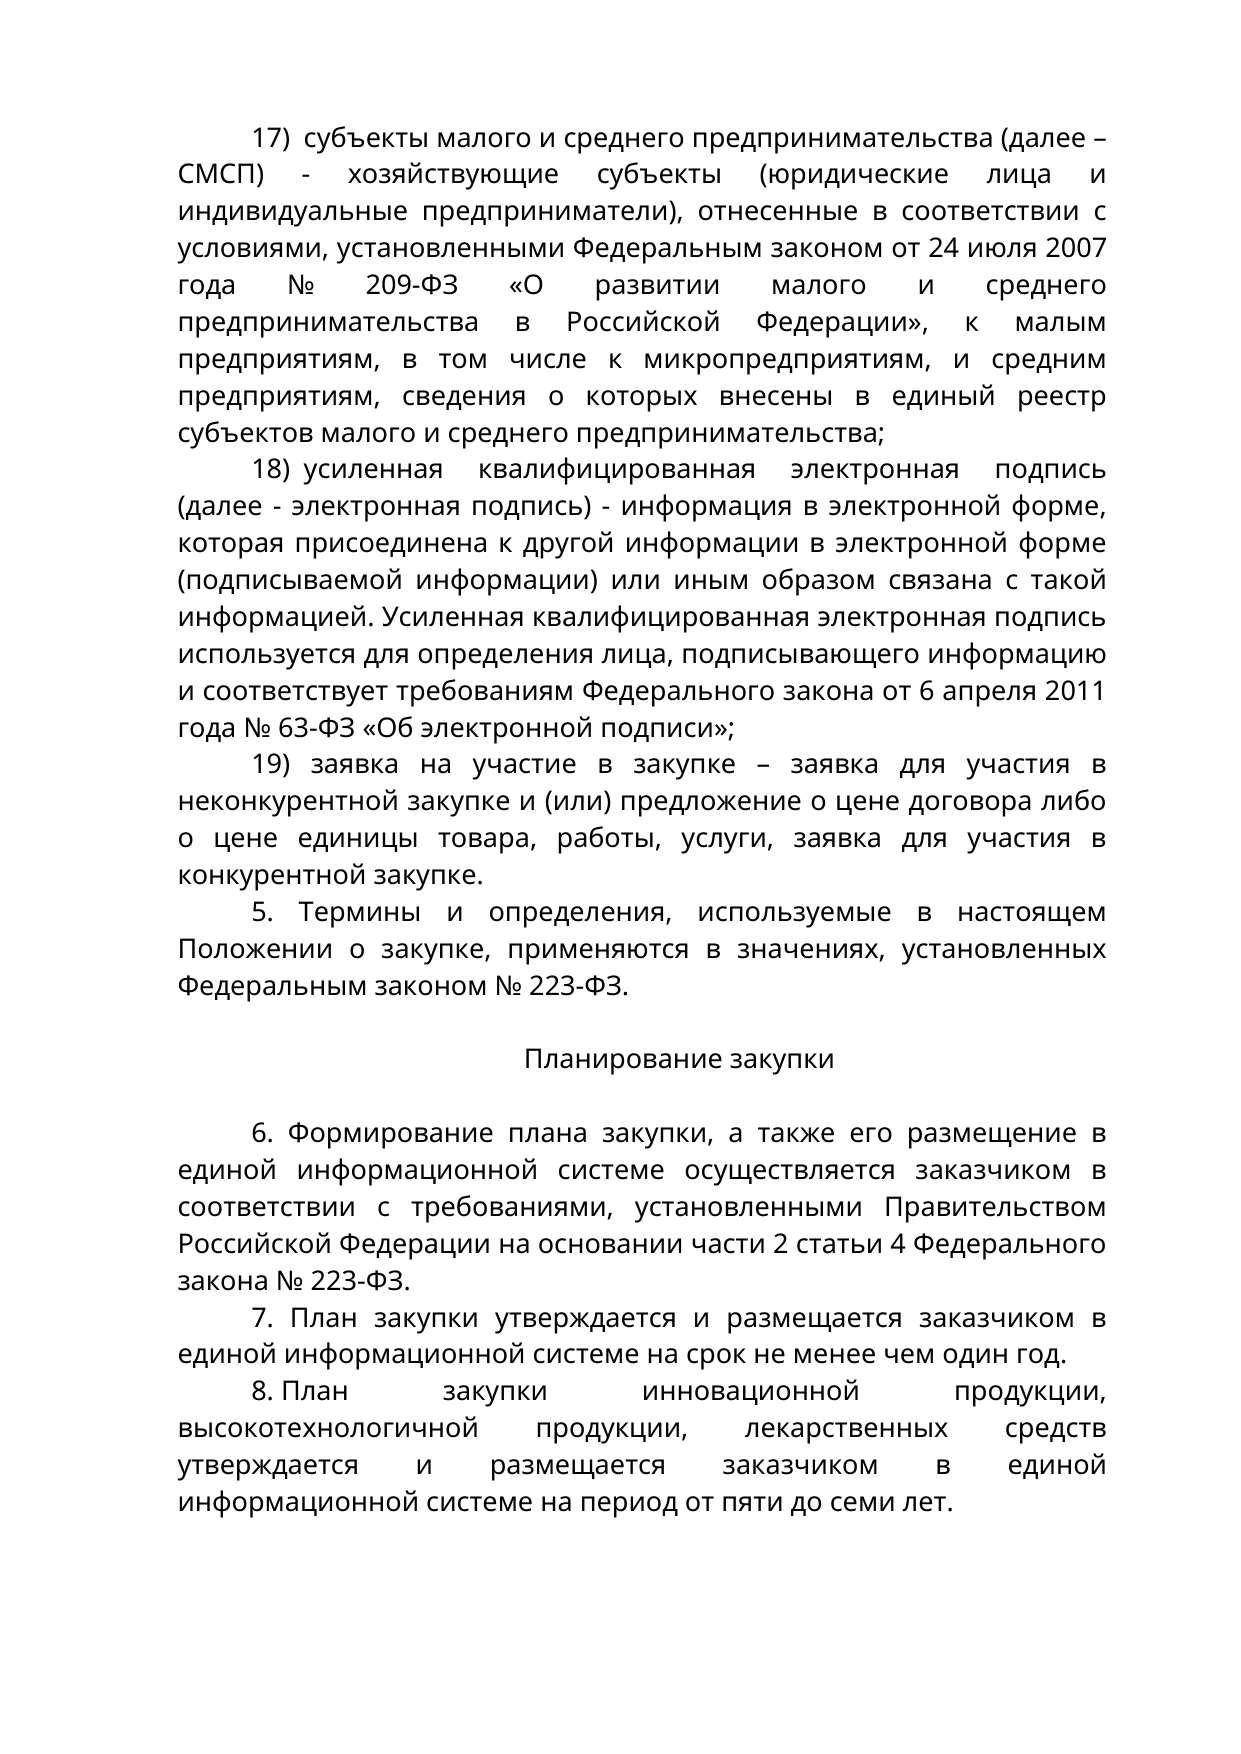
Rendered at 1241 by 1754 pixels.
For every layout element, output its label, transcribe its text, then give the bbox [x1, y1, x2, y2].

text 17) субъекты малого и среднего предпринимательства (далее – СМСП) - хозяйствующие субъекты (юридические лица и индивидуальные предприниматели), отнесенные в соответствии с условиями, установленными Федеральным законом от 24 июля 2007 года № 209-ФЗ «О развитии малого и среднего предпринимательства в Российской Федерации», к малым предприятиям, в том числе к микропредприятиям, и средним предприятиям, сведения о которых внесены в единый реестр субъектов малого и среднего предпринимательства; [177, 118, 1107, 450]
text Планирование закупки [177, 1040, 1107, 1077]
text 19) заявка на участие в закупке – заявка для участия в неконкурентной закупке и (или) предложение о цене договора либо о цене единицы товара, работы, услуги, заявка для участия в конкурентной закупке. [177, 745, 1107, 892]
text 8. План закупки инновационной продукции, высокотехнологичной продукции, лекарственных средств утверждается и размещается заказчиком в единой информационной системе на период от пяти до семи лет. [177, 1372, 1107, 1519]
text 5. Термины и определения, используемые в настоящем Положении о закупке, применяются в значениях, установленных Федеральным законом № 223-ФЗ. [177, 892, 1107, 1003]
text 6. Формирование плана закупки, а также его размещение в единой информационной системе осуществляется заказчиком в соответствии с требованиями, установленными Правительством Российской Федерации на основании части 2 статьи 4 Федерального закона № 223-ФЗ. [177, 1114, 1107, 1298]
text 18) усиленная квалифицированная электронная подпись (далее - электронная подпись) - информация в электронной форме, которая присоединена к другой информации в электронной форме (подписываемой информации) или иным образом связана с такой информацией. Усиленная квалифицированная электронная подпись используется для определения лица, подписывающего информацию и соответствует требованиям Федерального закона от 6 апреля 2011 года № 63-ФЗ «Об электронной подписи»; [177, 450, 1107, 745]
text 7. План закупки утверждается и размещается заказчиком в единой информационной системе на срок не менее чем один год. [177, 1298, 1107, 1372]
